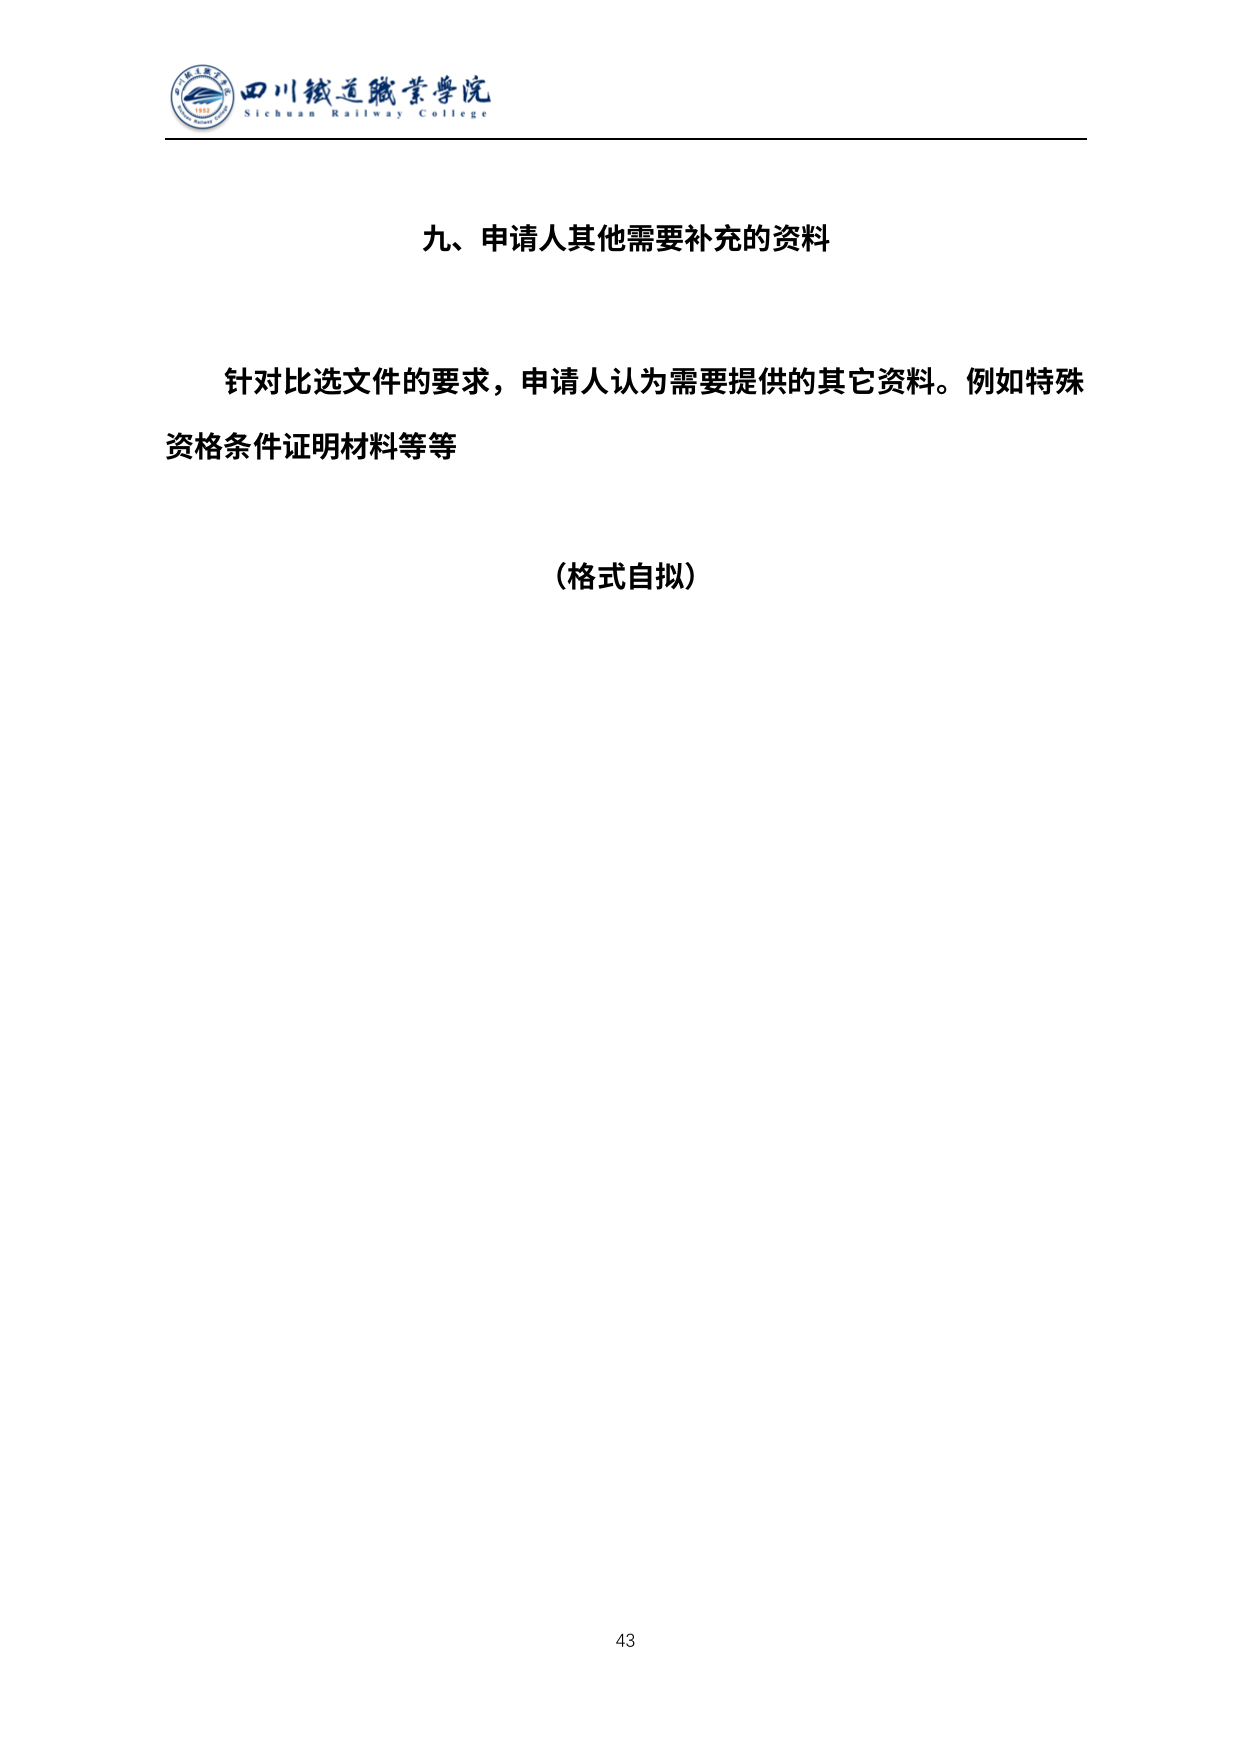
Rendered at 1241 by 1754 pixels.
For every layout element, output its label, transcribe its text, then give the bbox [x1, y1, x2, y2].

picture [165, 59, 497, 136]
text （格式自拟） [165, 542, 1087, 607]
text 针对比选文件的要求，申请人认为需要提供的其它资料。例如特殊资格条件证明材料等等 [165, 347, 1087, 477]
subtitle 九、申请人其他需要补充的资料 [165, 204, 1087, 269]
